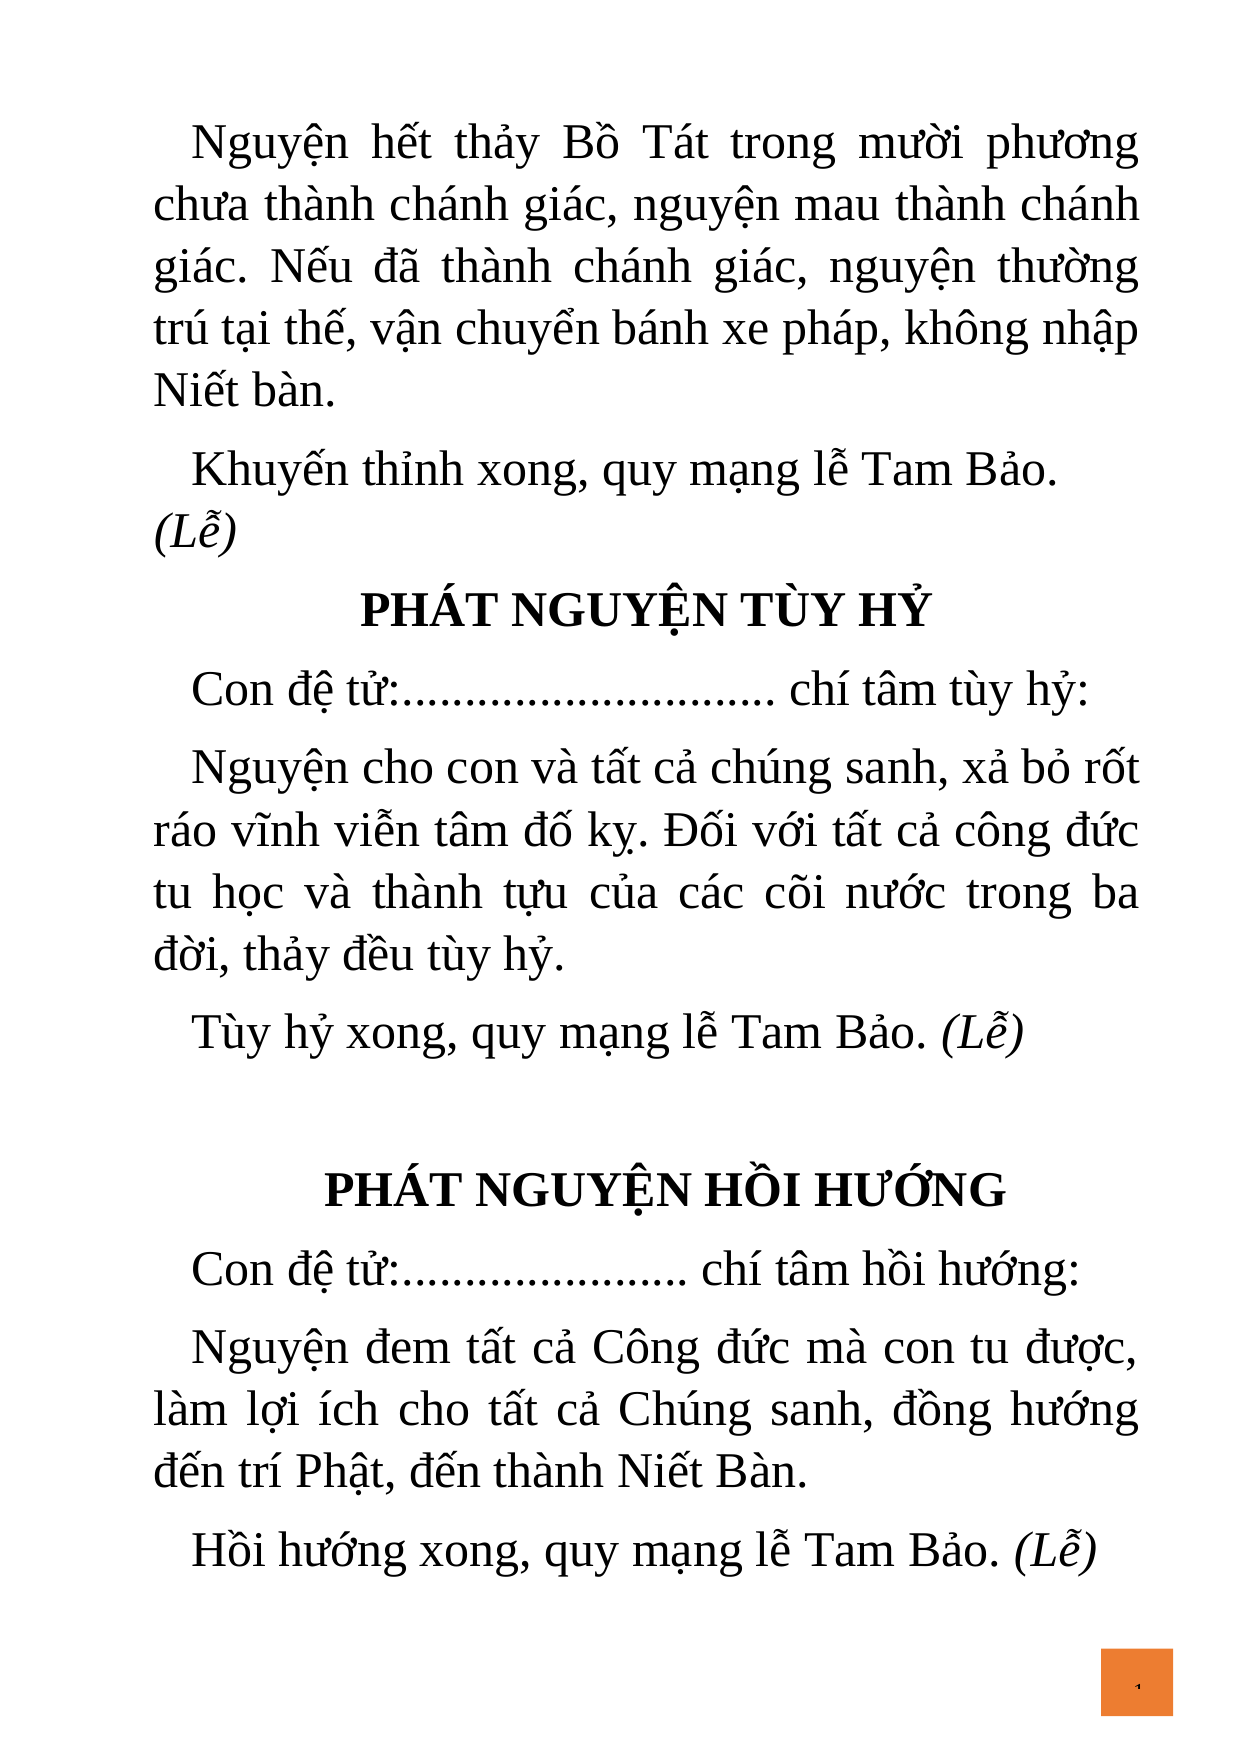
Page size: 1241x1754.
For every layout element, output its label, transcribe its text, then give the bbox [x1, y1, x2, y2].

subtitle PHÁT NGUYỆN TÙY HỶ [238, 580, 1056, 637]
text Tùy hỷ xong, quy mạng lễ Tam Bảo. (Lễ) [191, 1002, 1153, 1059]
text Nguyện hết thảy Bồ Tát trong mười phương chưa thành chánh giác, nguyện mau thành chánh giác. Nếu đã thành chánh giác, nguyện thường trú tại thế, vận chuyển bánh xe pháp, không nhập Niết bàn. [153, 112, 1141, 418]
text Khuyến thỉnh xong, quy mạng lễ Tam Bảo. [191, 439, 1153, 496]
text Con đệ tử:....................... chí tâm hồi hướng: Nguyện đem tất cả Công đức mà con tu được, [191, 1218, 1141, 1374]
text Nguyện cho con và tất cả chúng sanh, xả bỏ rốt ráo vĩnh viễn tâm đố kỵ. Đối với tất cả công đức tu học và thành tựu của các cõi nước trong ba đời, thảy đều tùy hỷ. [153, 737, 1141, 981]
text Hồi hướng xong, quy mạng lễ Tam Bảo. (Lễ) [191, 1520, 1153, 1577]
text đến trí Phật, đến thành Niết Bàn. [153, 1441, 1153, 1498]
text làm lợi ích cho tất cả Chúng sanh, đồng hướng [153, 1379, 1153, 1436]
text (Lễ) [153, 501, 1153, 558]
text Con đệ tử:.............................. chí tâm tùy hỷ: [191, 658, 1153, 716]
subtitle PHÁT NGUYỆN HỒI HƯỚNG [238, 1159, 1093, 1217]
